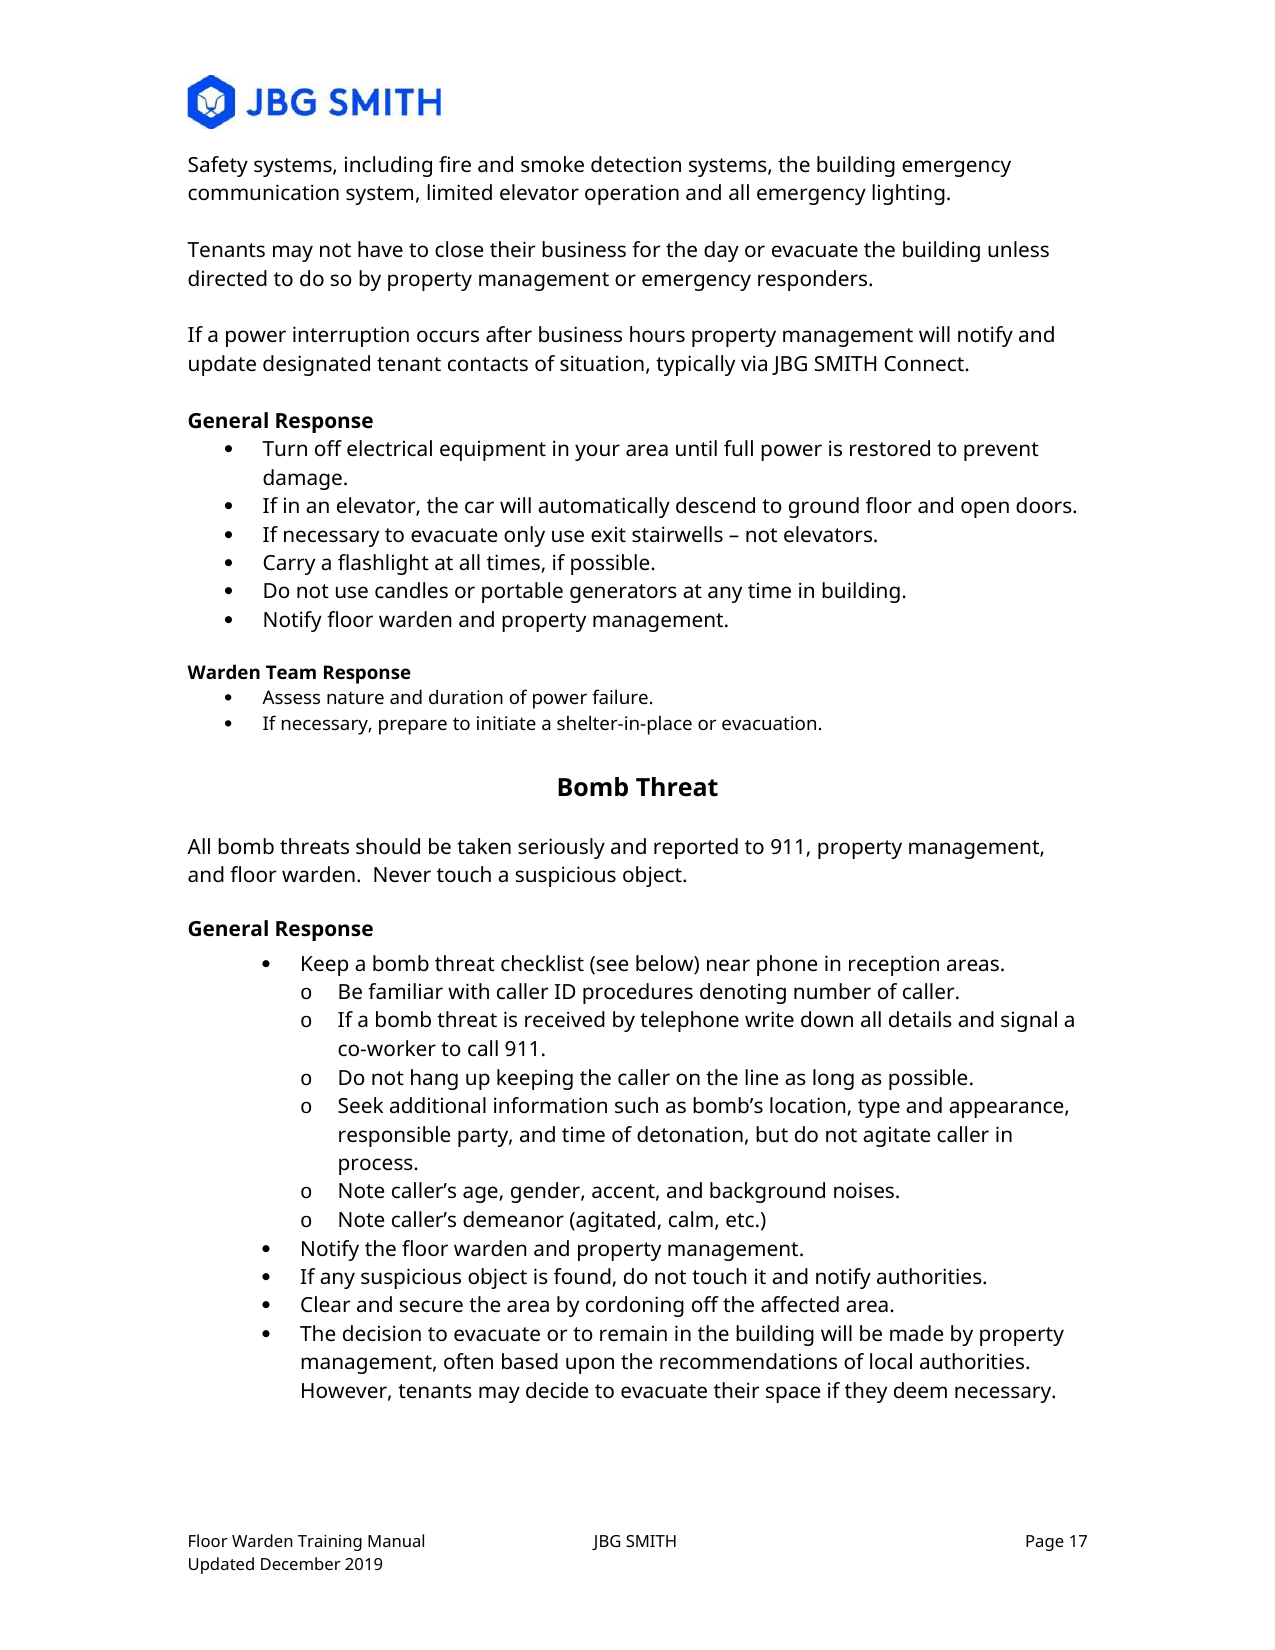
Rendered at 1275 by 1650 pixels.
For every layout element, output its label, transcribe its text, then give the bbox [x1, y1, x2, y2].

list If any suspicious object is found, do not touch it and notify authorities. [262, 1262, 1087, 1291]
list Clear and secure the area by cordoning off the affected area. [262, 1291, 1087, 1319]
list Keep a bomb threat checklist (see below) near phone in reception areas. [262, 949, 1087, 977]
text Tenants may not have to close their business for the day or evacuate the building unless directed to do so by property management or emergency responders. [187, 235, 1087, 292]
text If a power interruption occurs after business hours property management will notify and update designated tenant contacts of situation, typically via JBG SMITH Connect. [187, 321, 1087, 377]
list If a bomb threat is received by telephone write down all details and signal a co-worker to call 911. [300, 1006, 1087, 1063]
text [187, 150, 1087, 207]
list Do not hang up keeping the caller on the line as long as possible. [300, 1063, 1087, 1091]
text All bomb threats should be taken seriously and reported to 911, property management, and floor warden. Never touch a suspicious object. [187, 832, 1087, 889]
list If necessary to evacuate only use exit stairwells – not elevators. [225, 520, 1087, 548]
list If necessary, prepare to initiate a shelter-in-place or evacuation. [225, 710, 1087, 736]
list The decision to evacuate or to remain in the building will be made by property management, often based upon the recommendations of local authorities. However, tenants may decide to evacuate their space if they deem necessary. [262, 1319, 1087, 1404]
list Seek additional information such as bomb’s location, type and appearance, responsible party, and time of detonation, but do not agitate caller in process. [300, 1091, 1087, 1177]
text General Response [187, 406, 1087, 434]
list If in an elevator, the car will automatically descend to ground floor and open doors. [225, 491, 1087, 520]
list Assess nature and duration of power failure. [225, 684, 1087, 710]
subtitle General Response [187, 914, 1087, 942]
picture [187, 75, 441, 129]
list Notify floor warden and property management. [225, 605, 1087, 633]
list Note caller’s age, gender, accent, and background noises. [300, 1177, 1087, 1205]
list Notify the floor warden and property management. [262, 1234, 1087, 1262]
list Note caller’s demeanor (agitated, calm, etc.) [300, 1205, 1087, 1234]
list Carry a flashlight at all times, if possible. [225, 548, 1087, 577]
text Bomb Threat [187, 769, 1087, 804]
text Warden Team Response [187, 659, 1087, 684]
list Do not use candles or portable generators at any time in building. [225, 577, 1087, 605]
list Turn off electrical equipment in your area until full power is restored to prevent damage. [225, 434, 1087, 491]
list Be familiar with caller ID procedures denoting number of caller. [300, 977, 1087, 1006]
